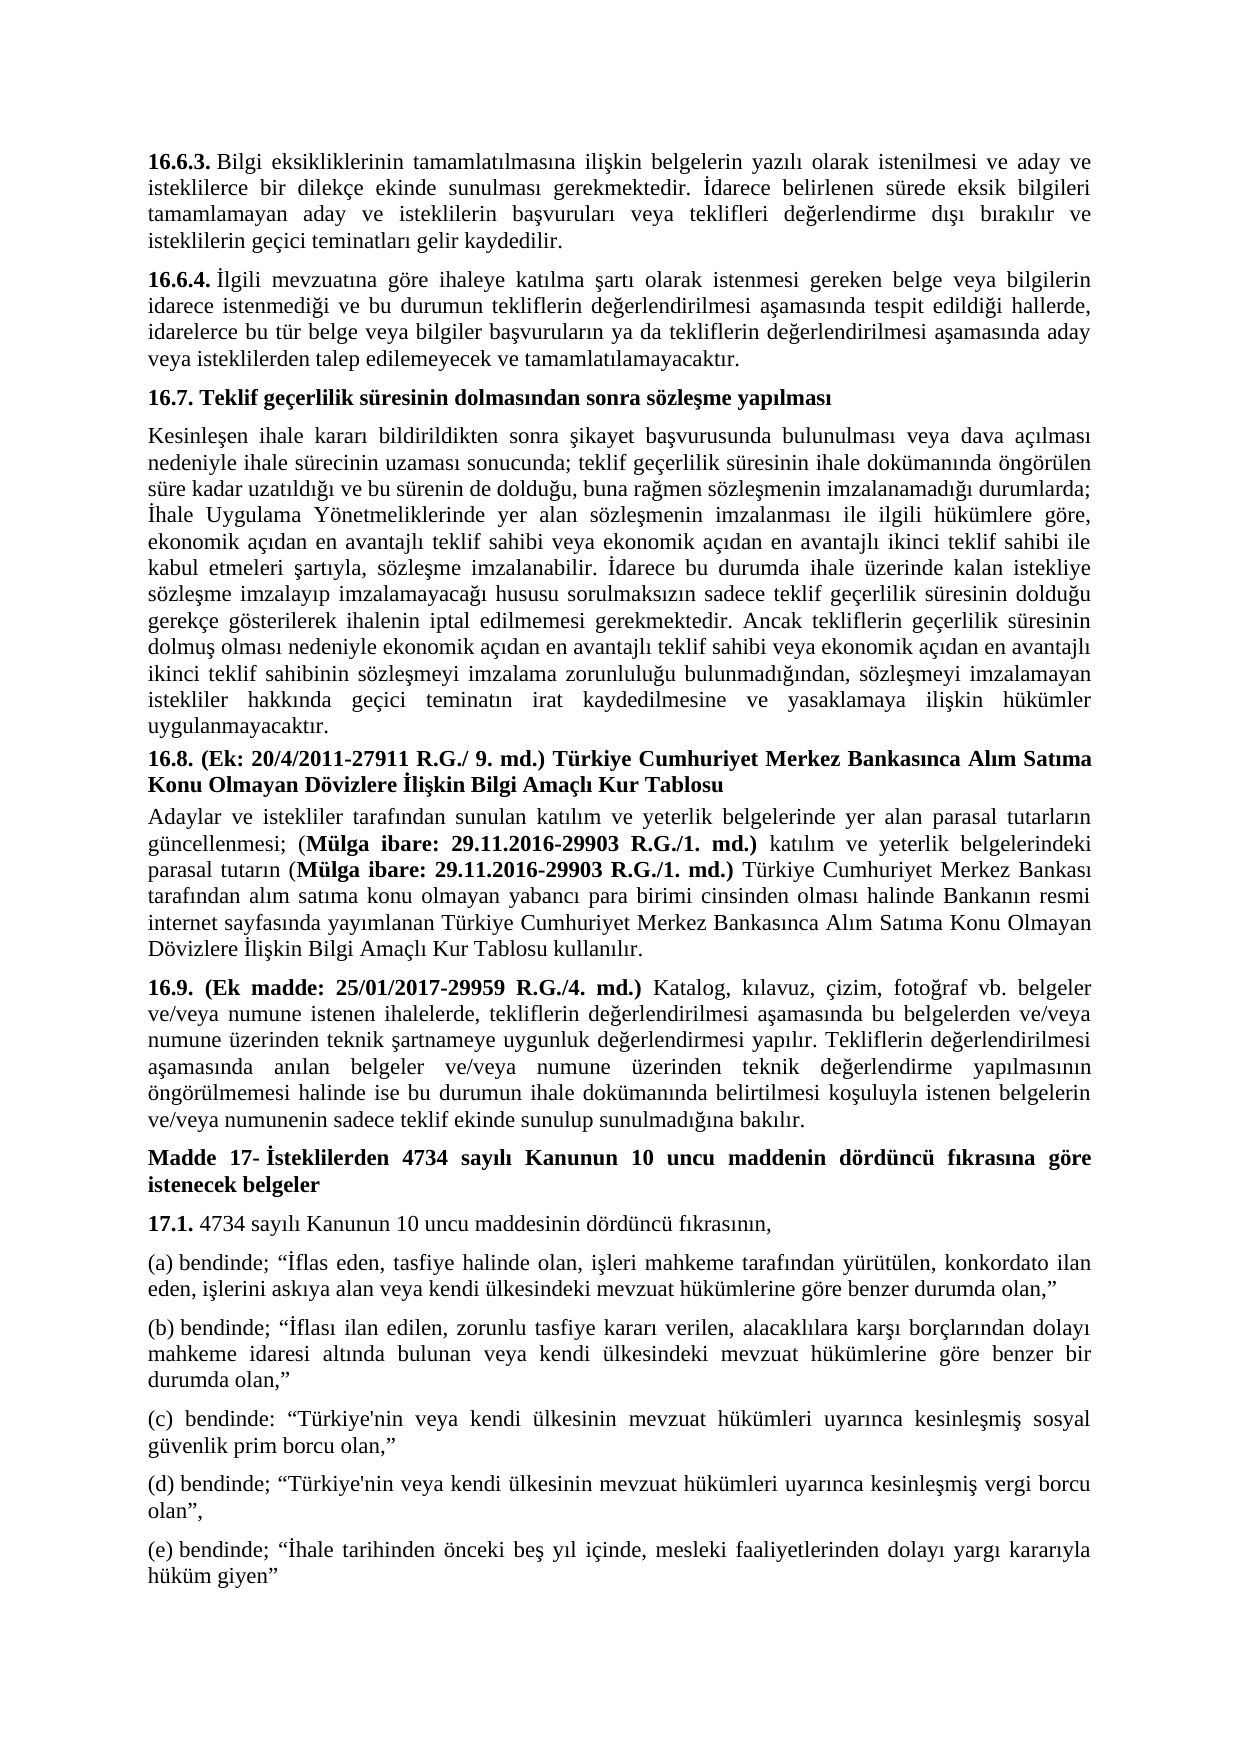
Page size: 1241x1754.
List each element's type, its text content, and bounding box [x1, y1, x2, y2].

text Madde 17- İsteklilerden 4734 sayılı Kanunun 10 uncu maddenin dördüncü fıkrasına göre istenecek belgeler [148, 1144, 1092, 1197]
text Kesinleşen ihale kararı bildirildikten sonra şikayet başvurusunda bulunulması veya dava açılması nedeniyle ihale sürecinin uzaması sonucunda; teklif geçerlilik süresinin ihale dokümanında öngörülen süre kadar uzatıldığı ve bu sürenin de dolduğu, buna rağmen sözleşmenin imzalanamadığı durumlarda; İhale Uygulama Yönetmeliklerinde yer alan sözleşmenin imzalanması ile ilgili hükümlere göre, ekonomik açıdan en avantajlı teklif sahibi veya ekonomik açıdan en avantajlı ikinci teklif sahibi ile kabul etmeleri şartıyla, sözleşme imzalanabilir. İdarece bu durumda ihale üzerinde kalan istekliye sözleşme imzalayıp imzalamayacağı hususu sorulmaksızın sadece teklif geçerlilik süresinin dolduğu gerekçe gösterilerek ihalenin iptal edilmemesi gerekmektedir. Ancak tekliflerin geçerlilik süresinin dolmuş olması nedeniyle ekonomik açıdan en avantajlı teklif sahibi veya ekonomik açıdan en avantajlı ikinci teklif sahibinin sözleşmeyi imzalama zorunluluğu bulunmadığından, sözleşmeyi imzalamayan istekliler hakkında geçici teminatın irat kaydedilmesine ve yasaklamaya ilişkin hükümler uygulanmayacaktır. [148, 422, 1092, 739]
text 16.6.4. İlgili mevzuatına göre ihaleye katılma şartı olarak istenmesi gereken belge veya bilgilerin idarece istenmediği ve bu durumun tekliflerin değerlendirilmesi aşamasında tespit edildiği hallerde, idarelerce bu tür belge veya bilgiler başvuruların ya da tekliflerin değerlendirilmesi aşamasında aday veya isteklilerden talep edilemeyecek ve tamamlatılamayacaktır. [148, 266, 1092, 371]
text Adaylar ve istekliler tarafından sunulan katılım ve yeterlik belgelerinde yer alan parasal tutarların güncellenmesi; (Mülga ibare: 29.11.2016-29903 R.G./1. md.) katılım ve yeterlik belgelerindeki parasal tutarın (Mülga ibare: 29.11.2016-29903 R.G./1. md.) Türkiye Cumhuriyet Merkez Bankası tarafından alım satıma konu olmayan yabancı para birimi cinsinden olması halinde Bankanın resmi internet sayfasında yayımlanan Türkiye Cumhuriyet Merkez Bankasınca Alım Satıma Konu Olmayan Dövizlere İlişkin Bilgi Amaçlı Kur Tablosu kullanılır. [148, 803, 1092, 961]
text (b) bendinde; “İflası ilan edilen, zorunlu tasfiye kararı verilen, alacaklılara karşı borçlarından dolayı mahkeme idaresi altında bulunan veya kendi ülkesindeki mevzuat hükümlerine göre benzer bir durumda olan,” [148, 1314, 1092, 1393]
text (a) bendinde; “İflas eden, tasfiye halinde olan, işleri mahkeme tarafından yürütülen, konkordato ilan eden, işlerini askıya alan veya kendi ülkesindeki mevzuat hükümlerine göre benzer durumda olan,” [148, 1248, 1092, 1301]
text (c) bendinde: “Türkiye'nin veya kendi ülkesinin mevzuat hükümleri uyarınca kesinleşmiş sosyal güvenlik prim borcu olan,” [148, 1405, 1092, 1458]
text 16.7. Teklif geçerlilik süresinin dolmasından sonra sözleşme yapılması [148, 383, 1092, 410]
text (e) bendinde; “İhale tarihinden önceki beş yıl içinde, mesleki faaliyetlerinden dolayı yargı kararıyla hüküm giyen” [148, 1536, 1092, 1588]
text 16.9. (Ek madde: 25/01/2017-29959 R.G./4. md.) Katalog, kılavuz, çizim, fotoğraf vb. belgeler ve/veya numune istenen ihalelerde, tekliflerin değerlendirilmesi aşamasında bu belgelerden ve/veya numune üzerinden teknik şartnameye uygunluk değerlendirmesi yapılır. Tekliflerin değerlendirilmesi aşamasında anılan belgeler ve/veya numune üzerinden teknik değerlendirme yapılmasının öngörülmemesi halinde ise bu durumun ihale dokümanında belirtilmesi koşuluyla istenen belgelerin ve/veya numunenin sadece teklif ekinde sunulup sunulmadığına bakılır. [148, 974, 1092, 1132]
text 17.1. 4734 sayılı Kanunun 10 uncu maddesinin dördüncü fıkrasının, [148, 1210, 1092, 1236]
text 16.8. (Ek: 20/4/2011-27911 R.G./ 9. md.) Türkiye Cumhuriyet Merkez Bankasınca Alım Satıma Konu Olmayan Dövizlere İlişkin Bilgi Amaçlı Kur Tablosu [148, 744, 1092, 797]
text (d) bendinde; “Türkiye'nin veya kendi ülkesinin mevzuat hükümleri uyarınca kesinleşmiş vergi borcu olan”, [148, 1471, 1092, 1523]
text 16.6.3. Bilgi eksikliklerinin tamamlatılmasına ilişkin belgelerin yazılı olarak istenilmesi ve aday ve isteklilerce bir dilekçe ekinde sunulması gerekmektedir. İdarece belirlenen sürede eksik bilgileri tamamlamayan aday ve isteklilerin başvuruları veya teklifleri değerlendirme dışı bırakılır ve isteklilerin geçici teminatları gelir kaydedilir. [148, 148, 1092, 253]
